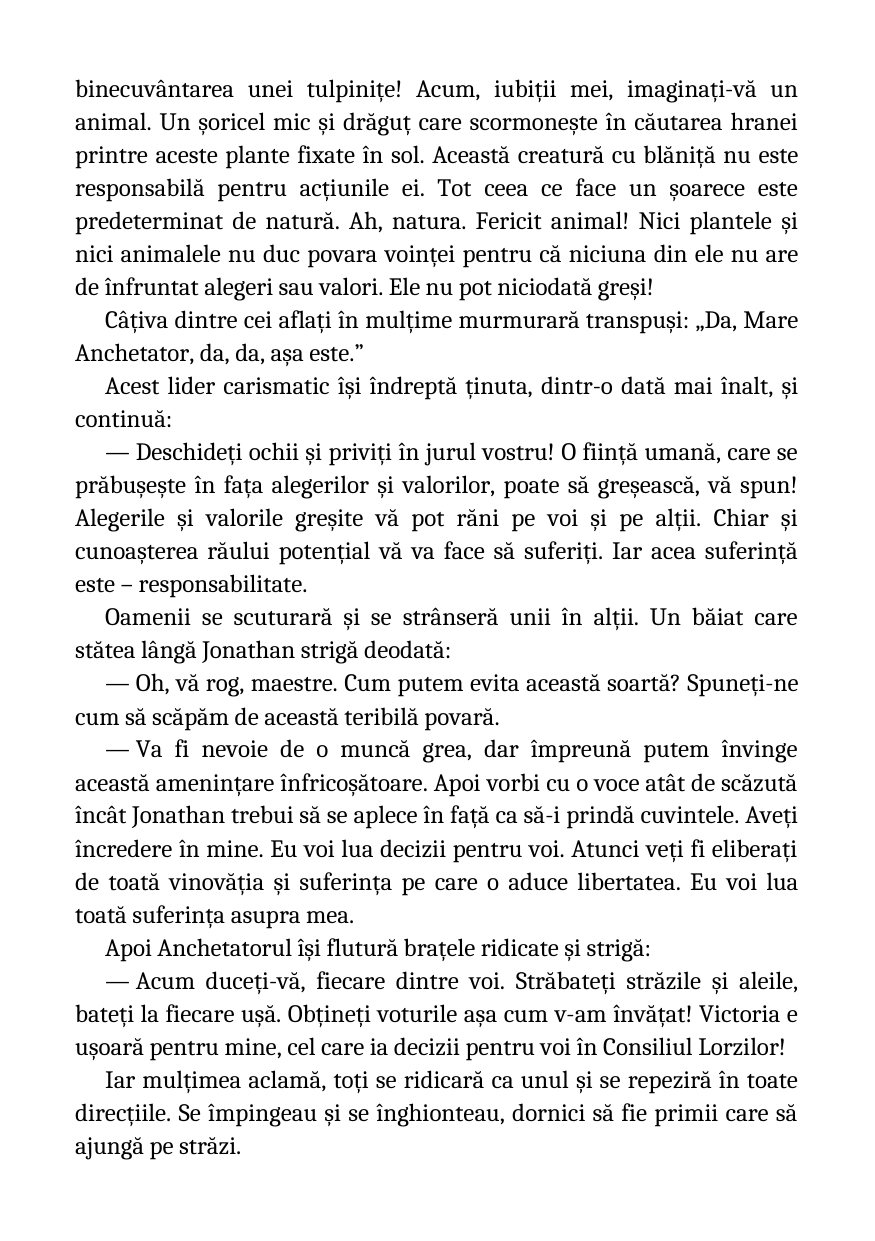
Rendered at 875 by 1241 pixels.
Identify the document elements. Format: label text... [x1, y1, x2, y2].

text Oamenii se scuturară și se strânseră unii în alții. Un băiat care stătea lângă Jonathan strigă deodată: [75, 603, 799, 665]
text Acest lider carismatic își îndreptă ținuta, dintr-o dată mai înalt, și continuă: [75, 372, 799, 434]
text — Oh, vă rog, maestre. Cum putem evita această soartă? Spuneți-ne cum să scăpăm de această teribilă povară. [75, 669, 799, 731]
text — Deschideți ochii și priviți în jurul vostru! O ființă umană, care se prăbușește în fața alegerilor și valorilor, poate să greșească, vă spun! Alegerile și valorile greșite vă pot răni pe voi și pe alții. Chiar și cunoașterea răului potențial vă va face să suferiți. Iar acea suferință este – responsabilitate. [75, 438, 799, 599]
text Iar mulțimea aclamă, toți se ridicară ca unul și se repeziră în toate direcțiile. Se împingeau și se înghionteau, dornici să fie primii care să ajungă pe străzi. [75, 1066, 799, 1160]
text Câțiva dintre cei aflați în mulțime murmurară transpuși: „Da, Mare Anchetator, da, da, așa este.” [75, 306, 799, 368]
text — Acum duceți-vă, fiecare dintre voi. Străbateți străzile și aleile, bateți la fiecare ușă. Obțineți voturile așa cum v-am învățat! Victoria e ușoară pentru mine, cel care ia decizii pentru voi în Consiliul Lorzilor! [75, 967, 799, 1061]
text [75, 75, 799, 302]
text — Va fi nevoie de o muncă grea, dar împreună putem învinge această amenințare înfricoșătoare. Apoi vorbi cu o voce atât de scăzută încât Jonathan trebui să se aplece în față ca să-i prindă cuvintele. Aveți încredere în mine. Eu voi lua decizii pentru voi. Atunci veți fi eliberați de toată vinovăția și suferința pe care o aduce libertatea. Eu voi lua toată suferința asupra mea. [75, 735, 799, 929]
text Apoi Anchetatorul își flutură brațele ridicate și strigă: [75, 933, 799, 962]
